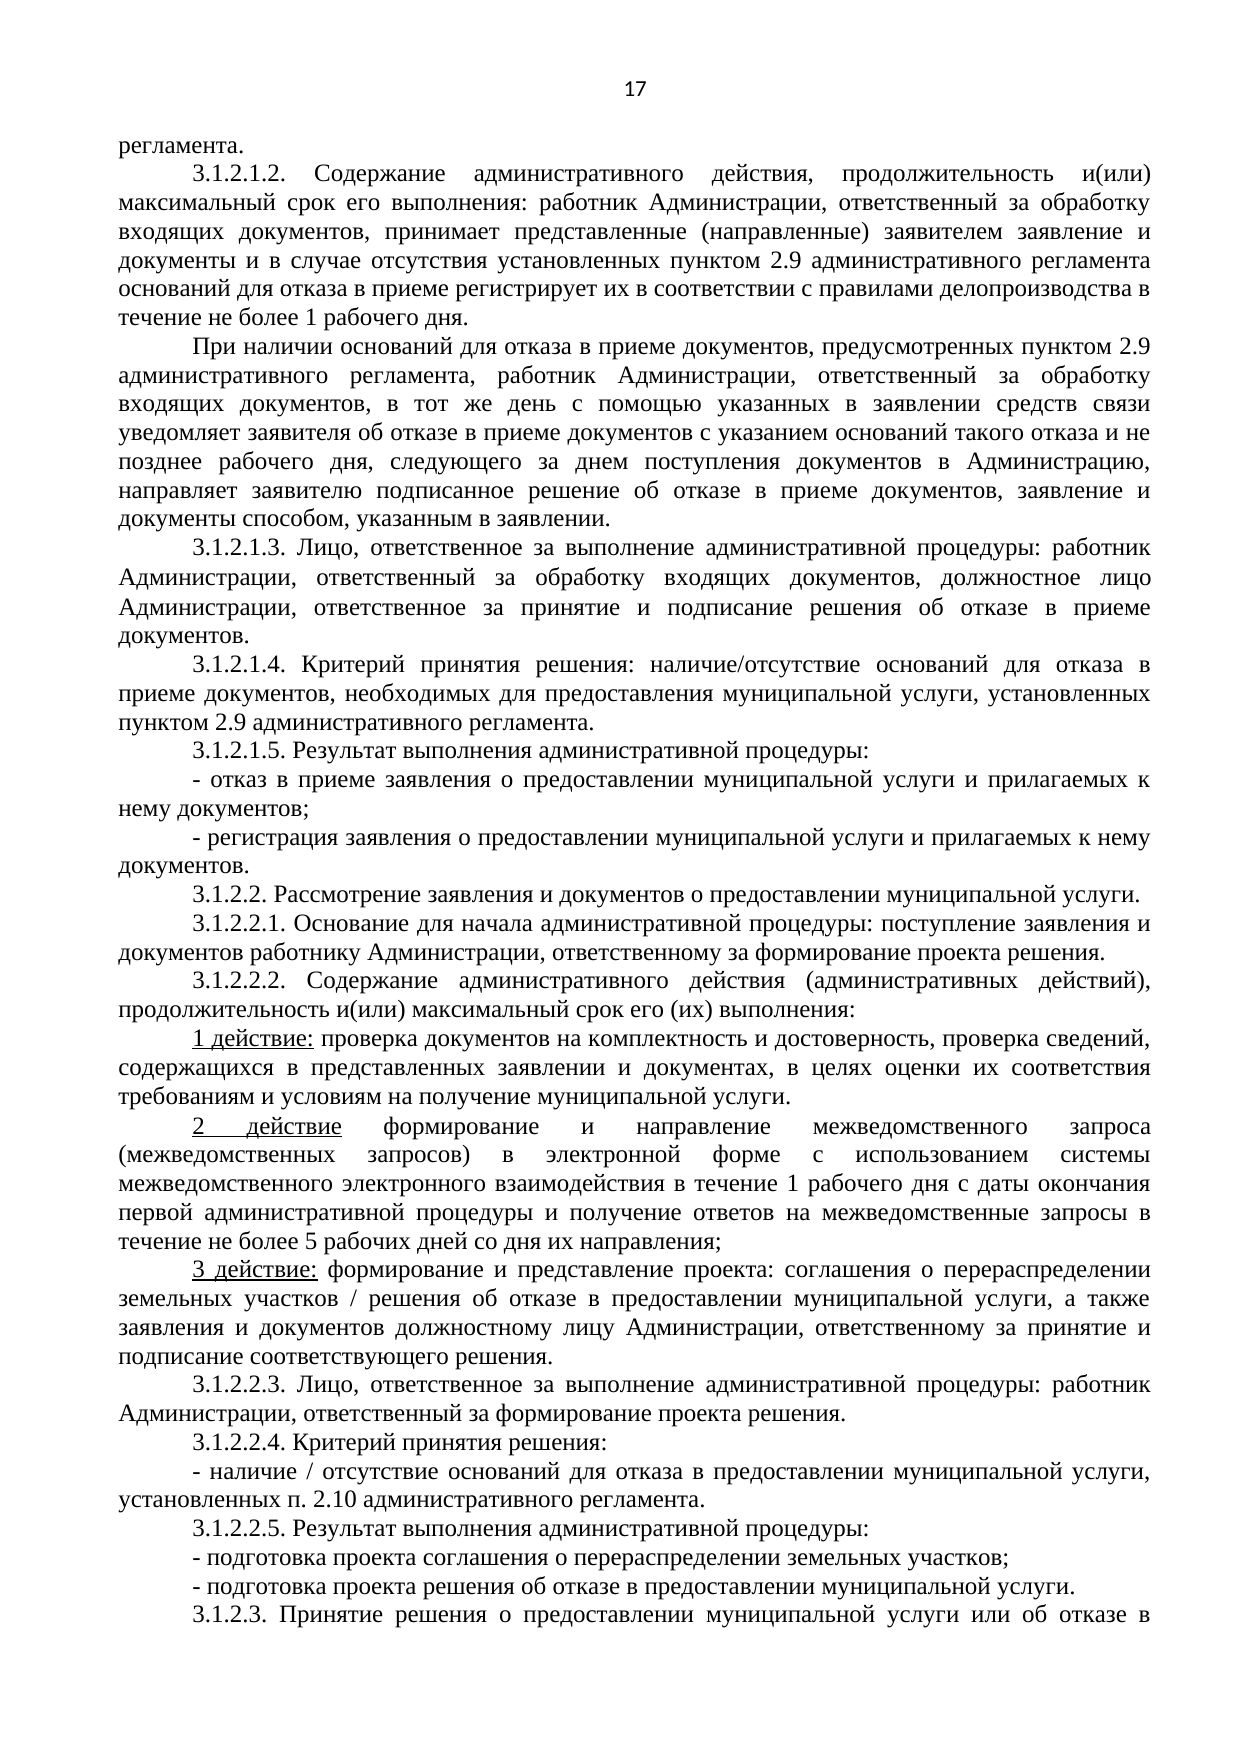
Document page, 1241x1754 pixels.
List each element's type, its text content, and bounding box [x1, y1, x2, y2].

text 3 действие: формирование и представление проекта: соглашения о перераспределении земельных участков / решения об отказе в предоставлении муниципальной услуги, а также заявления и документов должностному лицу Администрации, ответственному за принятие и подписание соответствующего решения. [118, 1254, 1152, 1369]
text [118, 1599, 1152, 1628]
text 3.1.2.1.5. Результат выполнения административной процедуры: [118, 735, 1152, 764]
text 3.1.2.2.3. Лицо, ответственное за выполнение административной процедуры: работник Администрации, ответственный за формирование проекта решения. [118, 1369, 1152, 1427]
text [118, 130, 1152, 158]
text 3.1.2.1.2. Содержание административного действия, продолжительность и(или) максимальный срок его выполнения: работник Администрации, ответственный за обработку входящих документов, принимает представленные (направленные) заявителем заявление и документы и в случае отсутствия установленных пунктом 2.9 административного регламента оснований для отказа в приеме регистрирует их в соответствии с правилами делопроизводства в течение не более 1 рабочего дня. [118, 158, 1152, 331]
text 3.1.2.2.4. Критерий принятия решения: [118, 1427, 1152, 1456]
text 1 действие: проверка документов на комплектность и достоверность, проверка сведений, содержащихся в представленных заявлении и документах, в целях оценки их соответствия требованиям и условиям на получение муниципальной услуги. [118, 1023, 1152, 1111]
text - наличие / отсутствие оснований для отказа в предоставлении муниципальной услуги, установленных п. 2.10 административного регламента. [118, 1456, 1152, 1513]
text - регистрация заявления о предоставлении муниципальной услуги и прилагаемых к нему документов. [118, 822, 1152, 879]
text 3.1.2.1.4. Критерий принятия решения: наличие/отсутствие оснований для отказа в приеме документов, необходимых для предоставления муниципальной услуги, установленных пунктом 2.9 административного регламента. [118, 649, 1152, 735]
text 3.1.2.1.3. Лицо, ответственное за выполнение административной процедуры: работник Администрации, ответственный за обработку входящих документов, должностное лицо Администрации, ответственное за принятие и подписание решения об отказе в приеме документов. [118, 532, 1152, 649]
text - отказ в приеме заявления о предоставлении муниципальной услуги и прилагаемых к нему документов; [118, 764, 1152, 822]
text При наличии оснований для отказа в приеме документов, предусмотренных пунктом 2.9 административного регламента, работник Администрации, ответственный за обработку входящих документов, в тот же день с помощью указанных в заявлении средств связи уведомляет заявителя об отказе в приеме документов с указанием оснований такого отказа и не позднее рабочего дня, следующего за днем поступления документов в Администрацию, направляет заявителю подписанное решение об отказе в приеме документов, заявление и документы способом, указанным в заявлении. [118, 331, 1152, 532]
text - подготовка проекта соглашения о перераспределении земельных участков; [118, 1542, 1152, 1571]
text 2 действие формирование и направление межведомственного запроса (межведомственных запросов) в электронной форме с использованием системы межведомственного электронного взаимодействия в течение 1 рабочего дня с даты окончания первой административной процедуры и получение ответов на межведомственные запросы в течение не более 5 рабочих дней со дня их направления; [118, 1111, 1152, 1254]
text - подготовка проекта решения об отказе в предоставлении муниципальной услуги. [118, 1571, 1152, 1599]
text 3.1.2.2.5. Результат выполнения административной процедуры: [118, 1513, 1152, 1542]
text 3.1.2.2. Рассмотрение заявления и документов о предоставлении муниципальной услуги. [118, 879, 1152, 908]
text 3.1.2.2.1. Основание для начала административной процедуры: поступление заявления и документов работнику Администрации, ответственному за формирование проекта решения. [118, 908, 1152, 965]
text 3.1.2.2.2. Содержание административного действия (административных действий), продолжительность и(или) максимальный срок его (их) выполнения: [118, 965, 1152, 1023]
